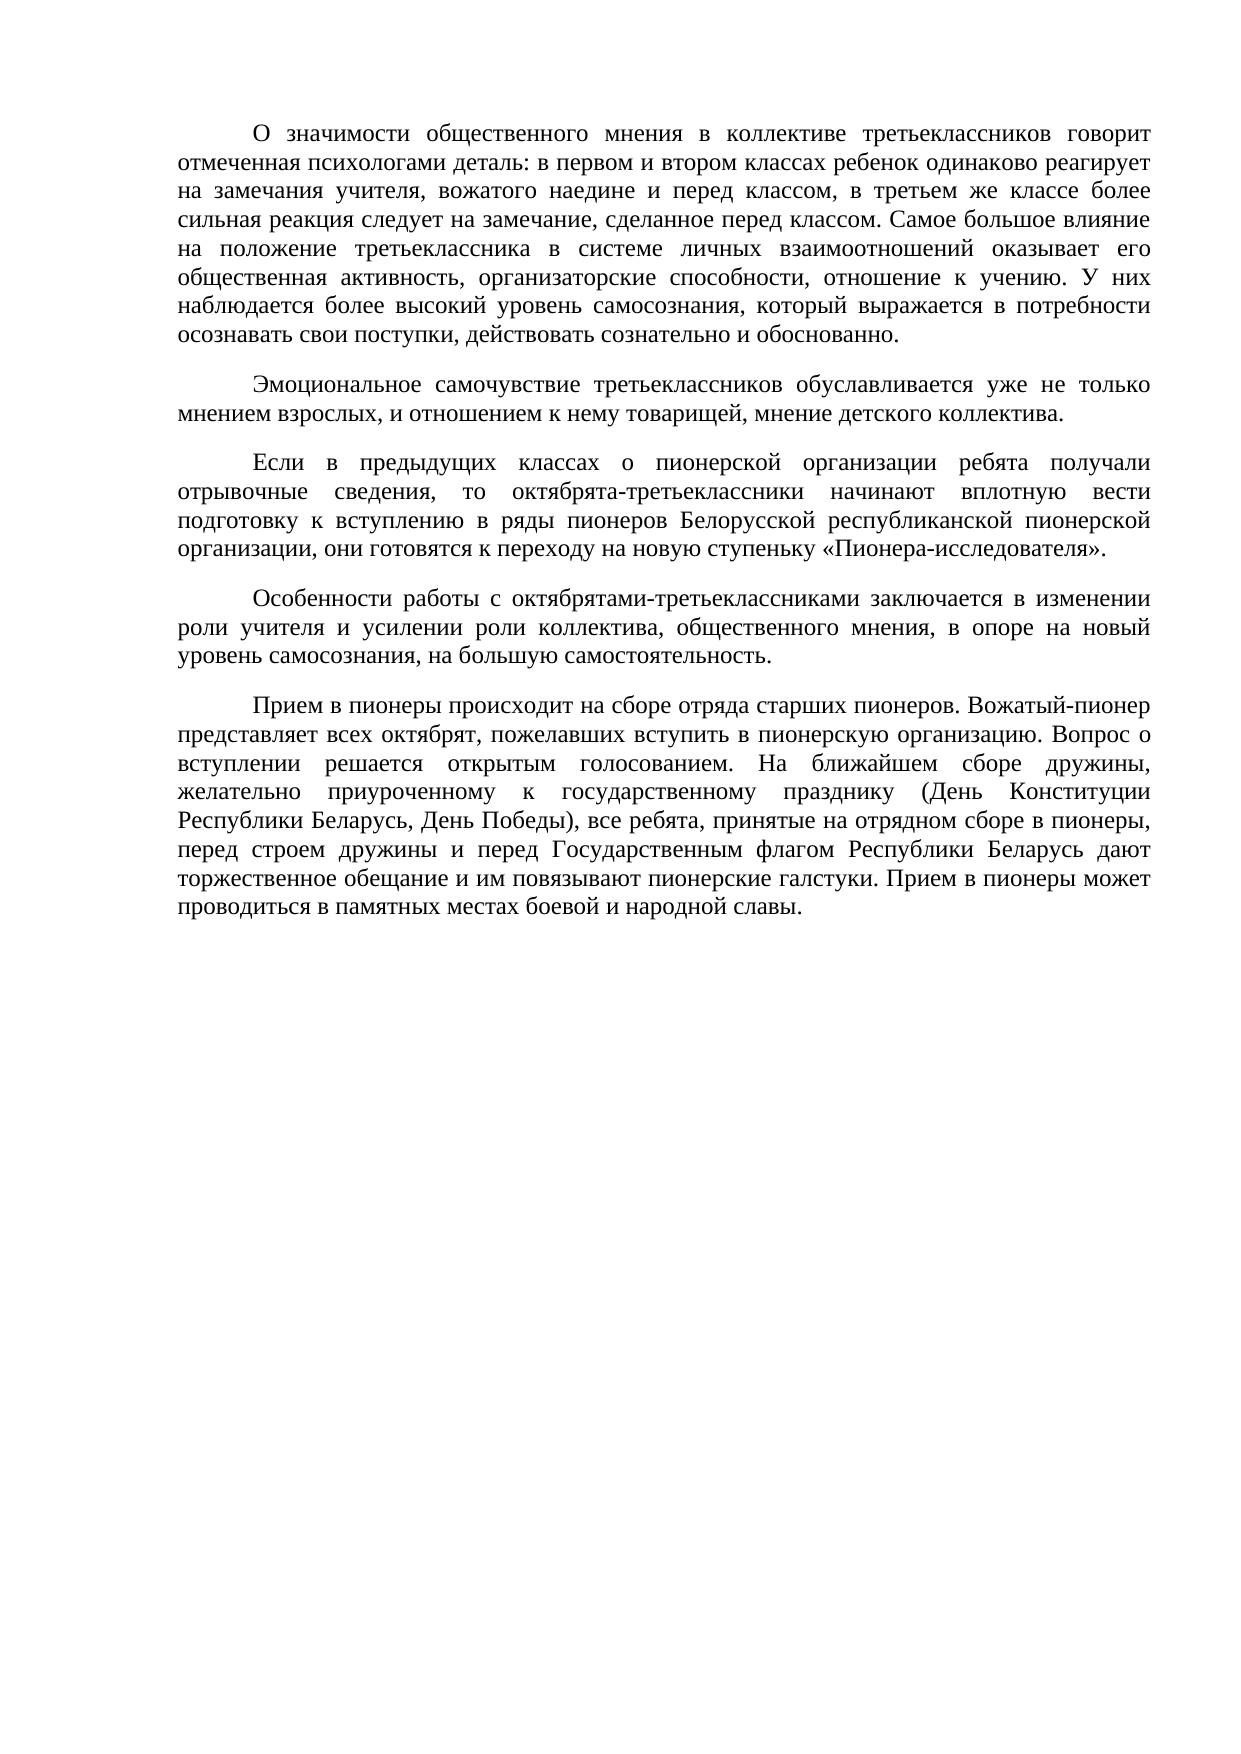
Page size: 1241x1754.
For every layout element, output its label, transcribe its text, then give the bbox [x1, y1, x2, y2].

text Эмоциональное самочувствие третьеклассников обуславливается уже не только мнением взрослых, и отношением к нему товарищей, мнение детского коллектива. [177, 369, 1152, 426]
text Особенности работы с октябрятами-третьеклассниками заключается в изменении роли учителя и усилении роли коллектива, общественного мнения, в опоре на новый уровень самосознания, на большую самостоятельность. [177, 583, 1152, 669]
text Если в предыдущих классах о пионерской организации ребята получали отрывочные сведения, то октябрята-третьеклассники начинают вплотную вести подготовку к вступлению в ряды пионеров Белорусской республиканской пионерской организации, они готовятся к переходу на новую ступеньку «Пионера-исследователя». [177, 447, 1152, 562]
text О значимости общественного мнения в коллективе третьеклассников говорит отмеченная психологами деталь: в первом и втором классах ребенок одинаково реагирует на замечания учителя, вожатого наедине и перед классом, в третьем же классе более сильная реакция следует на замечание, сделанное перед классом. Самое большое влияние на положение третьеклассника в системе личных взаимоотношений оказывает его общественная активность, организаторские способности, отношение к учению. У них наблюдается более высокий уровень самосознания, который выражается в потребности осознавать свои поступки, действовать сознательно и обоснованно. [177, 118, 1152, 348]
text Прием в пионеры происходит на сборе отряда старших пионеров. Вожатый-пионер представляет всех октябрят, пожелавших вступить в пионерскую организацию. Вопрос о вступлении решается открытым голосованием. На ближайшем сборе дружины, желательно приуроченному к государственному празднику (День Конституции Республики Беларусь, День Победы), все ребята, принятые на отрядном сборе в пионеры, перед строем дружины и перед Государственным флагом Республики Беларусь дают торжественное обещание и им повязывают пионерские галстуки. Прием в пионеры может проводиться в памятных местах боевой и народной славы. [177, 690, 1152, 920]
